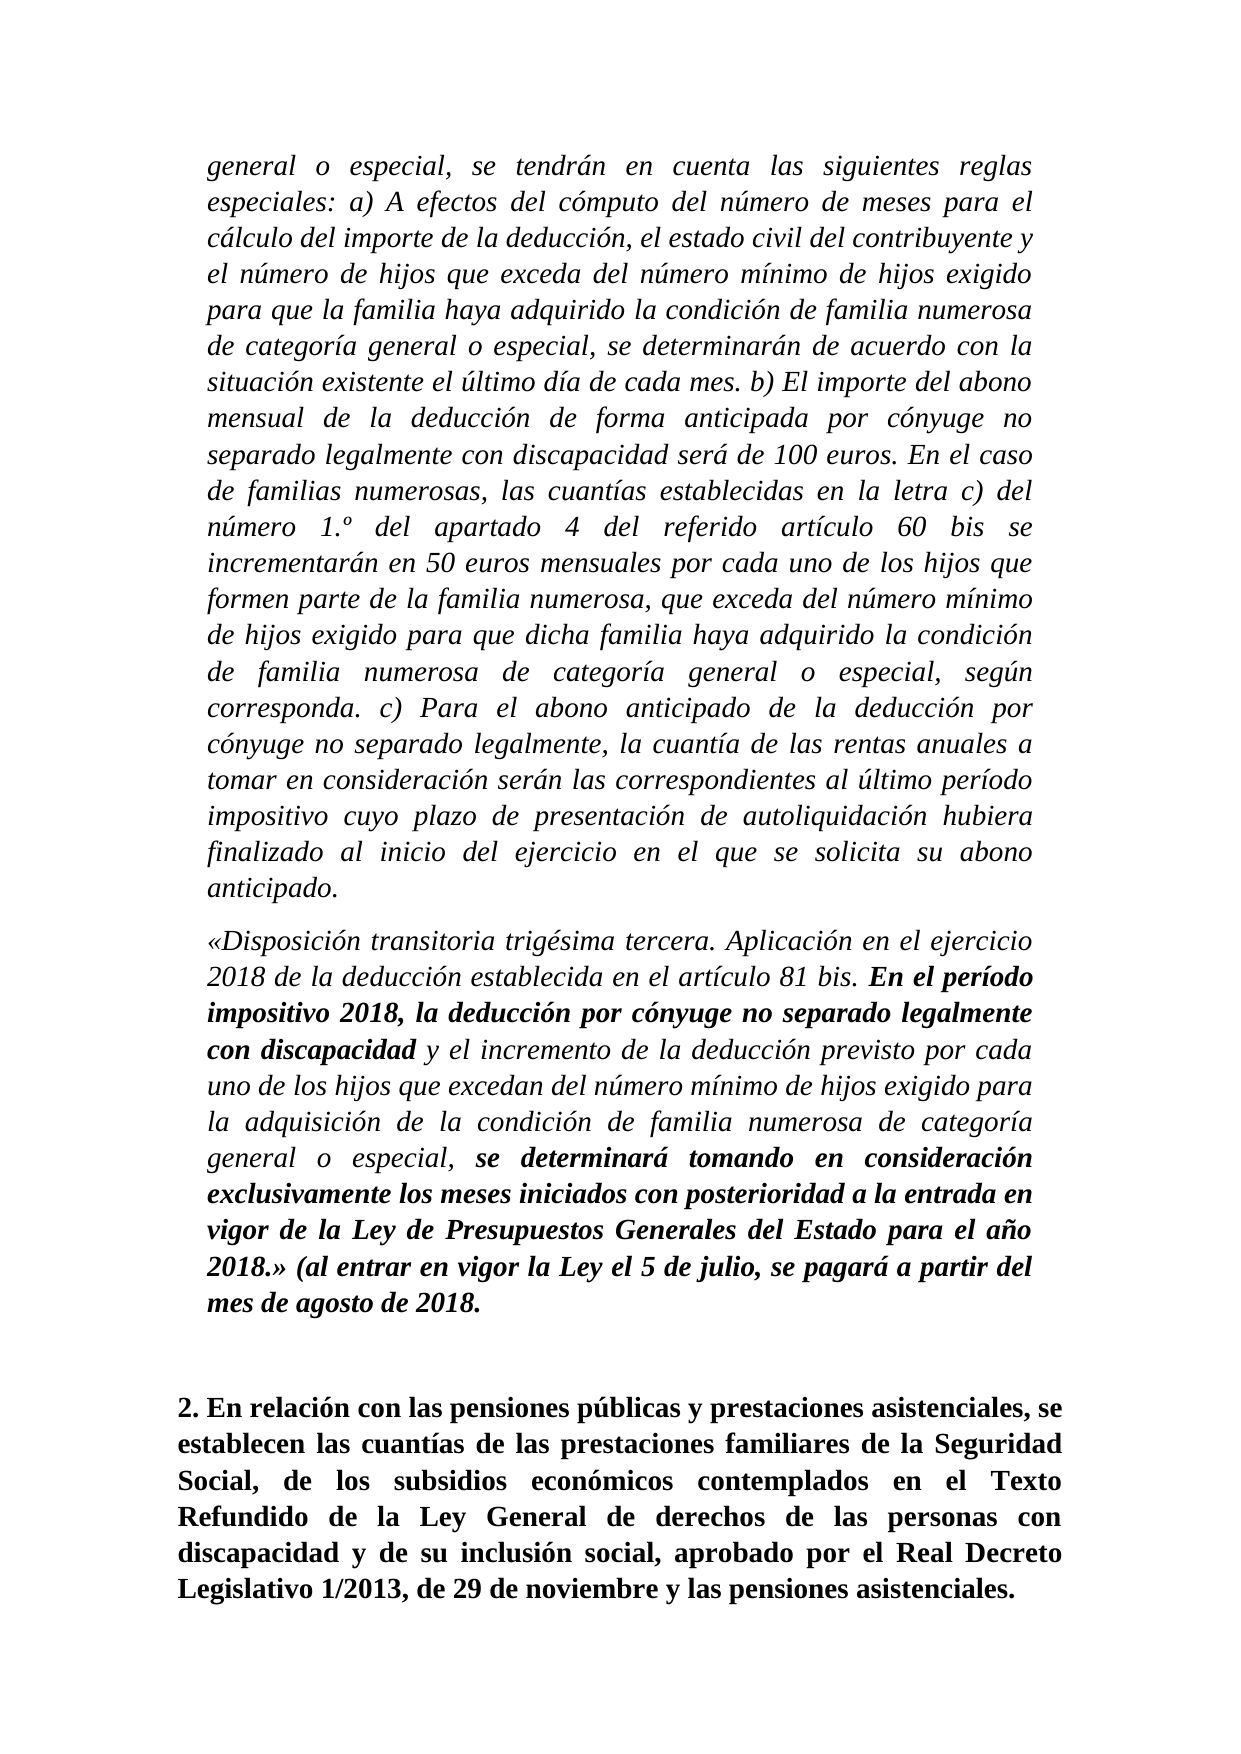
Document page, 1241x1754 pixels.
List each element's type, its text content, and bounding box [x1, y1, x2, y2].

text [207, 148, 1033, 904]
text «Disposición transitoria trigésima tercera. Aplicación en el ejercicio 2018 de la deducción establecida en el artículo 81 bis. En el período impositivo 2018, la deducción por cónyuge no separado legalmente con discapacidad y el incremento de la deducción previsto por cada uno de los hijos que excedan del número mínimo de hijos exigido para la adquisición de la condición de familia numerosa de categoría general o especial, se determinará tomando en consideración exclusivamente los meses iniciados con posterioridad a la entrada en vigor de la Ley de Presupuestos Generales del Estado para el año 2018.» (al entrar en vigor la Ley el 5 de julio, se pagará a partir del mes de agosto de 2018. [207, 923, 1033, 1318]
text 2. En relación con las pensiones públicas y prestaciones asistenciales, se establecen las cuantías de las prestaciones familiares de la Seguridad Social, de los subsidios económicos contemplados en el Texto Refundido de la Ley General de derechos de las personas con discapacidad y de su inclusión social, aprobado por el Real Decreto Legislativo 1/2013, de 29 de noviembre y las pensiones asistenciales. [177, 1390, 1063, 1605]
